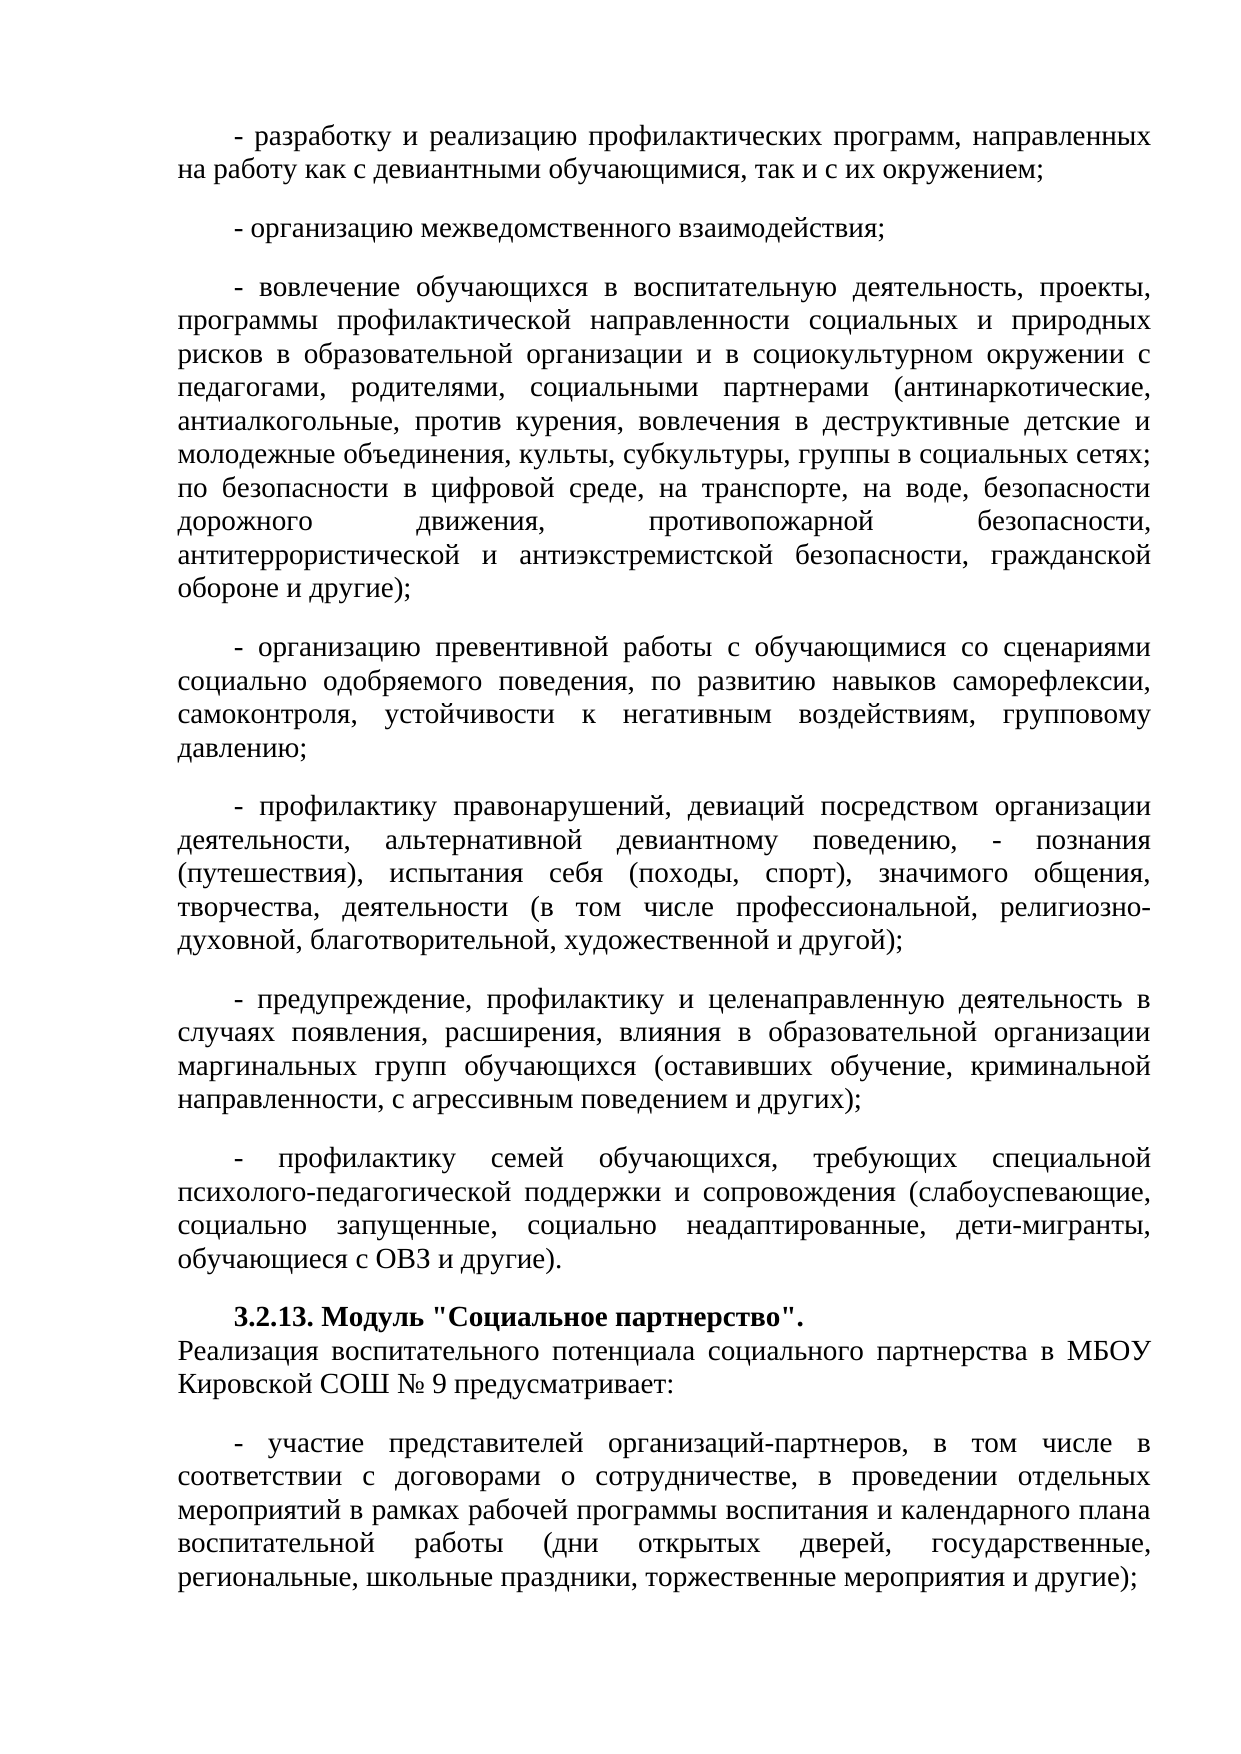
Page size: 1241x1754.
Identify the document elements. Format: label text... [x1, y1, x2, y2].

text - участие представителей организаций-партнеров, в том числе в соответствии с договорами о сотрудничестве, в проведении отдельных мероприятий в рамках рабочей программы воспитания и календарного плана воспитательной работы (дни открытых дверей, государственные, региональные, школьные праздники, торжественные мероприятия и другие); [177, 1425, 1152, 1593]
text - предупреждение, профилактику и целенаправленную деятельность в случаях появления, расширения, влияния в образовательной организации маргинальных групп обучающихся (оставивших обучение, криминальной направленности, с агрессивным поведением и других); [177, 981, 1152, 1115]
text - организацию межведомственного взаимодействия; [177, 210, 1152, 244]
text 3.2.13. Модуль "Социальное партнерство". [177, 1299, 1152, 1333]
text - профилактику семей обучающихся, требующих специальной психолого-педагогической поддержки и сопровождения (слабоуспевающие, социально запущенные, социально неадаптированные, дети-мигранты, обучающиеся с ОВЗ и другие). [177, 1140, 1152, 1274]
text - организацию превентивной работы с обучающимися со сценариями социально одобряемого поведения, по развитию навыков саморефлексии, самоконтроля, устойчивости к негативным воздействиям, групповому давлению; [177, 629, 1152, 763]
text Реализация воспитательного потенциала социального партнерства в МБОУ Кировской СОШ № 9 предусматривает: [177, 1333, 1152, 1400]
text - разработку и реализацию профилактических программ, направленных на работу как с девиантными обучающимися, так и с их окружением; [177, 118, 1152, 185]
text - профилактику правонарушений, девиаций посредством организации деятельности, альтернативной девиантному поведению, - познания (путешествия), испытания себя (походы, спорт), значимого общения, творчества, деятельности (в том числе профессиональной, религиозно-духовной, благотворительной, художественной и другой); [177, 788, 1152, 956]
text - вовлечение обучающихся в воспитательную деятельность, проекты, программы профилактической направленности социальных и природных рисков в образовательной организации и в социокультурном окружении с педагогами, родителями, социальными партнерами (антинаркотические, антиалкогольные, против курения, вовлечения в деструктивные детские и молодежные объединения, культы, субкультуры, группы в социальных сетях; по безопасности в цифровой среде, на транспорте, на воде, безопасности дорожного движения, противопожарной безопасности, антитеррористической и антиэкстремистской безопасности, гражданской обороне и другие); [177, 269, 1152, 604]
